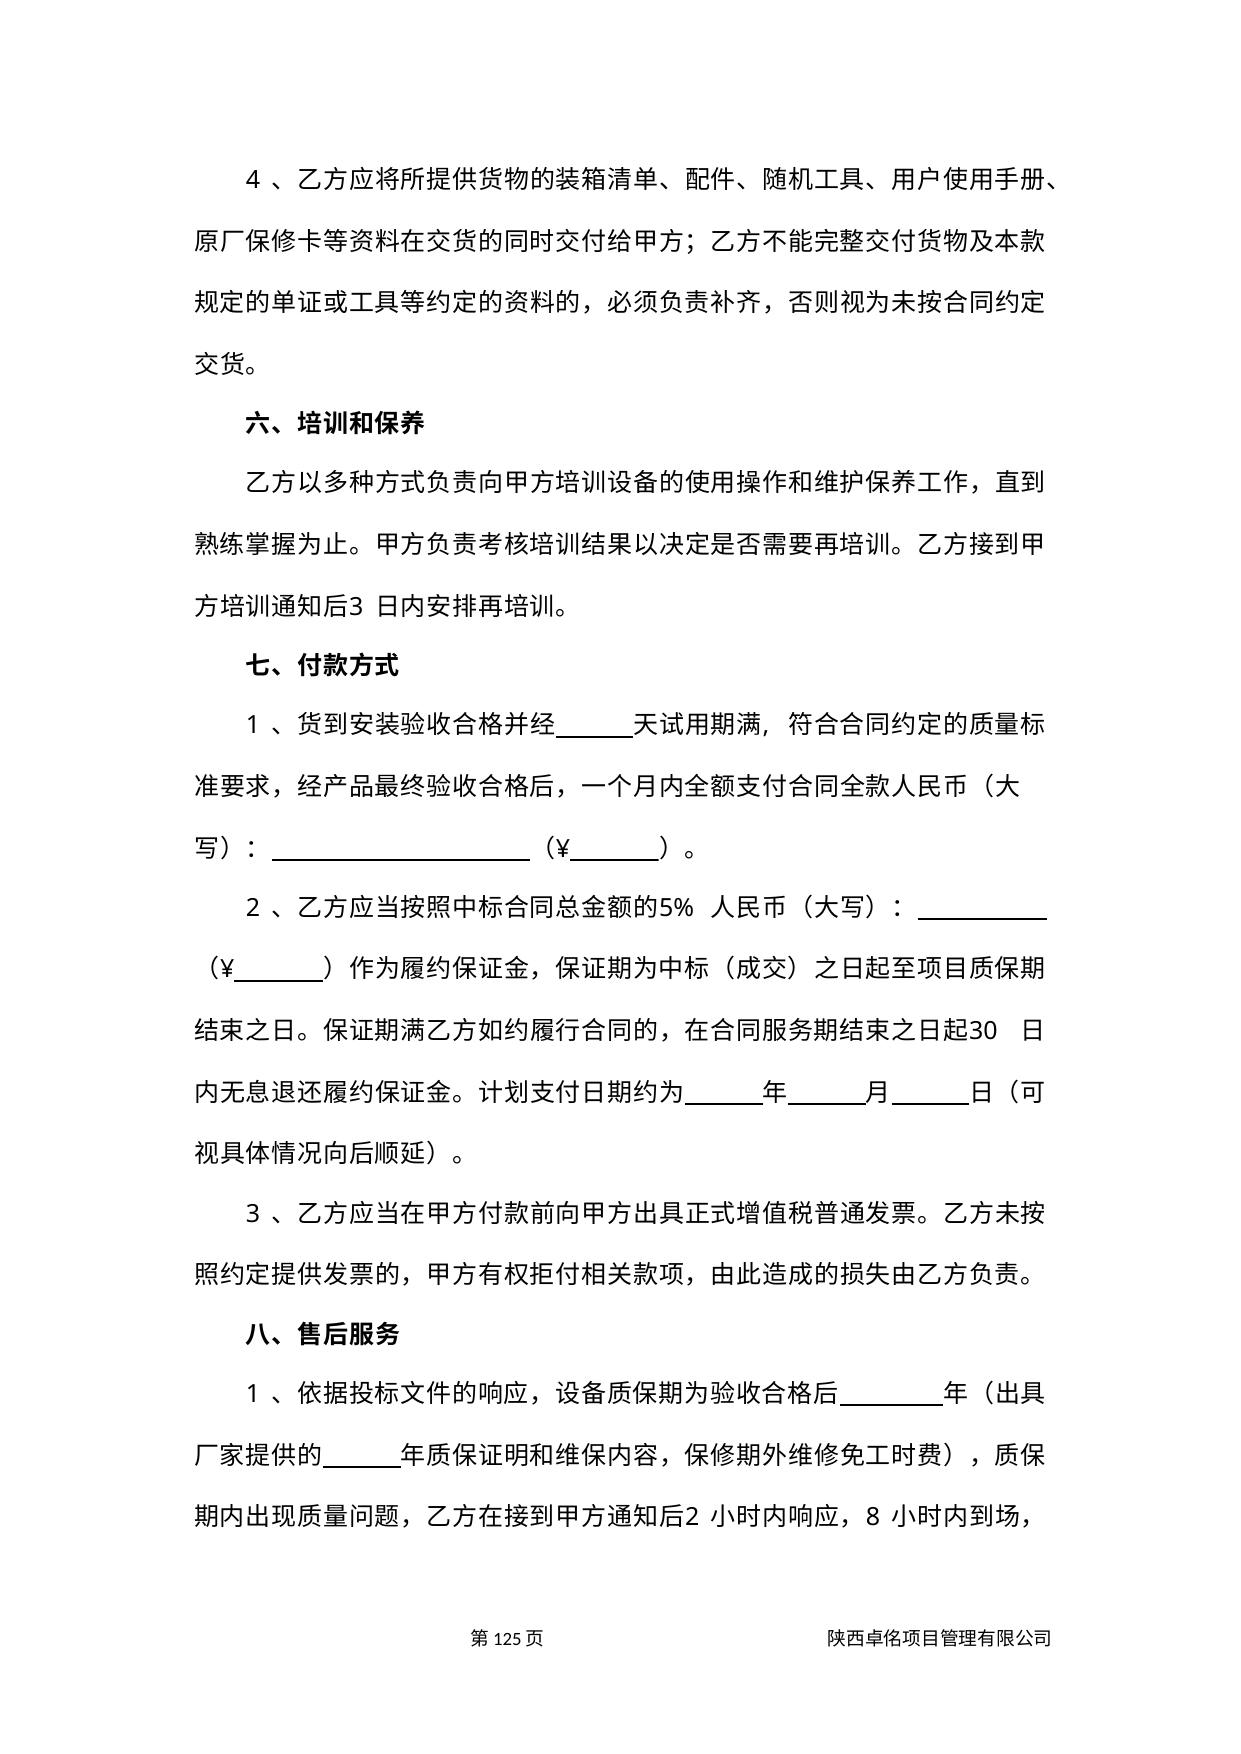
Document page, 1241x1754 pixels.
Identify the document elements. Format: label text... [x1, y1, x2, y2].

text 六、培训和保养 [194, 401, 1046, 442]
text 乙方以多种方式负责向甲方培训设备的使用操作和维护保养工作，直到熟练掌握为止。甲方负责考核培训结果以决定是否需要再培训。乙方接到甲方培训通知后3日内安排再培训。 [194, 460, 1046, 625]
text 4、乙方应将所提供货物的装箱清单、配件、随机工具、用户使用手册、原厂保修卡等资料在交货的同时交付给甲方；乙方不能完整交付货物及本款规定的单证或工具等约定的资料的，必须负责补齐，否则视为未按合同约定交货。 [194, 157, 1046, 383]
text 2、乙方应当按照中标合同总金额的5%人民币（大写）： （¥ ）作为履约保证金，保证期为中标（成交）之日起至项目质保期结束之日。保证期满乙方如约履行合同的，在合同服务期结束之日起30日内无息退还履约保证金。计划支付日期约为 年 月 日（可视具体情况向后顺延）。 [194, 885, 1046, 1173]
text 八、售后服务 [194, 1312, 1046, 1353]
text 七、付款方式 [194, 643, 1046, 684]
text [194, 1371, 1046, 1536]
text 3、乙方应当在甲方付款前向甲方出具正式增值税普通发票。乙方未按照约定提供发票的，甲方有权拒付相关款项，由此造成的损失由乙方负责。 [194, 1191, 1046, 1294]
text 1、货到安装验收合格并经 天试用期满,符合合同约定的质量标准要求，经产品最终验收合格后，一个月内全额支付合同全款人民币（大写）： （¥ ）。 [194, 702, 1046, 867]
